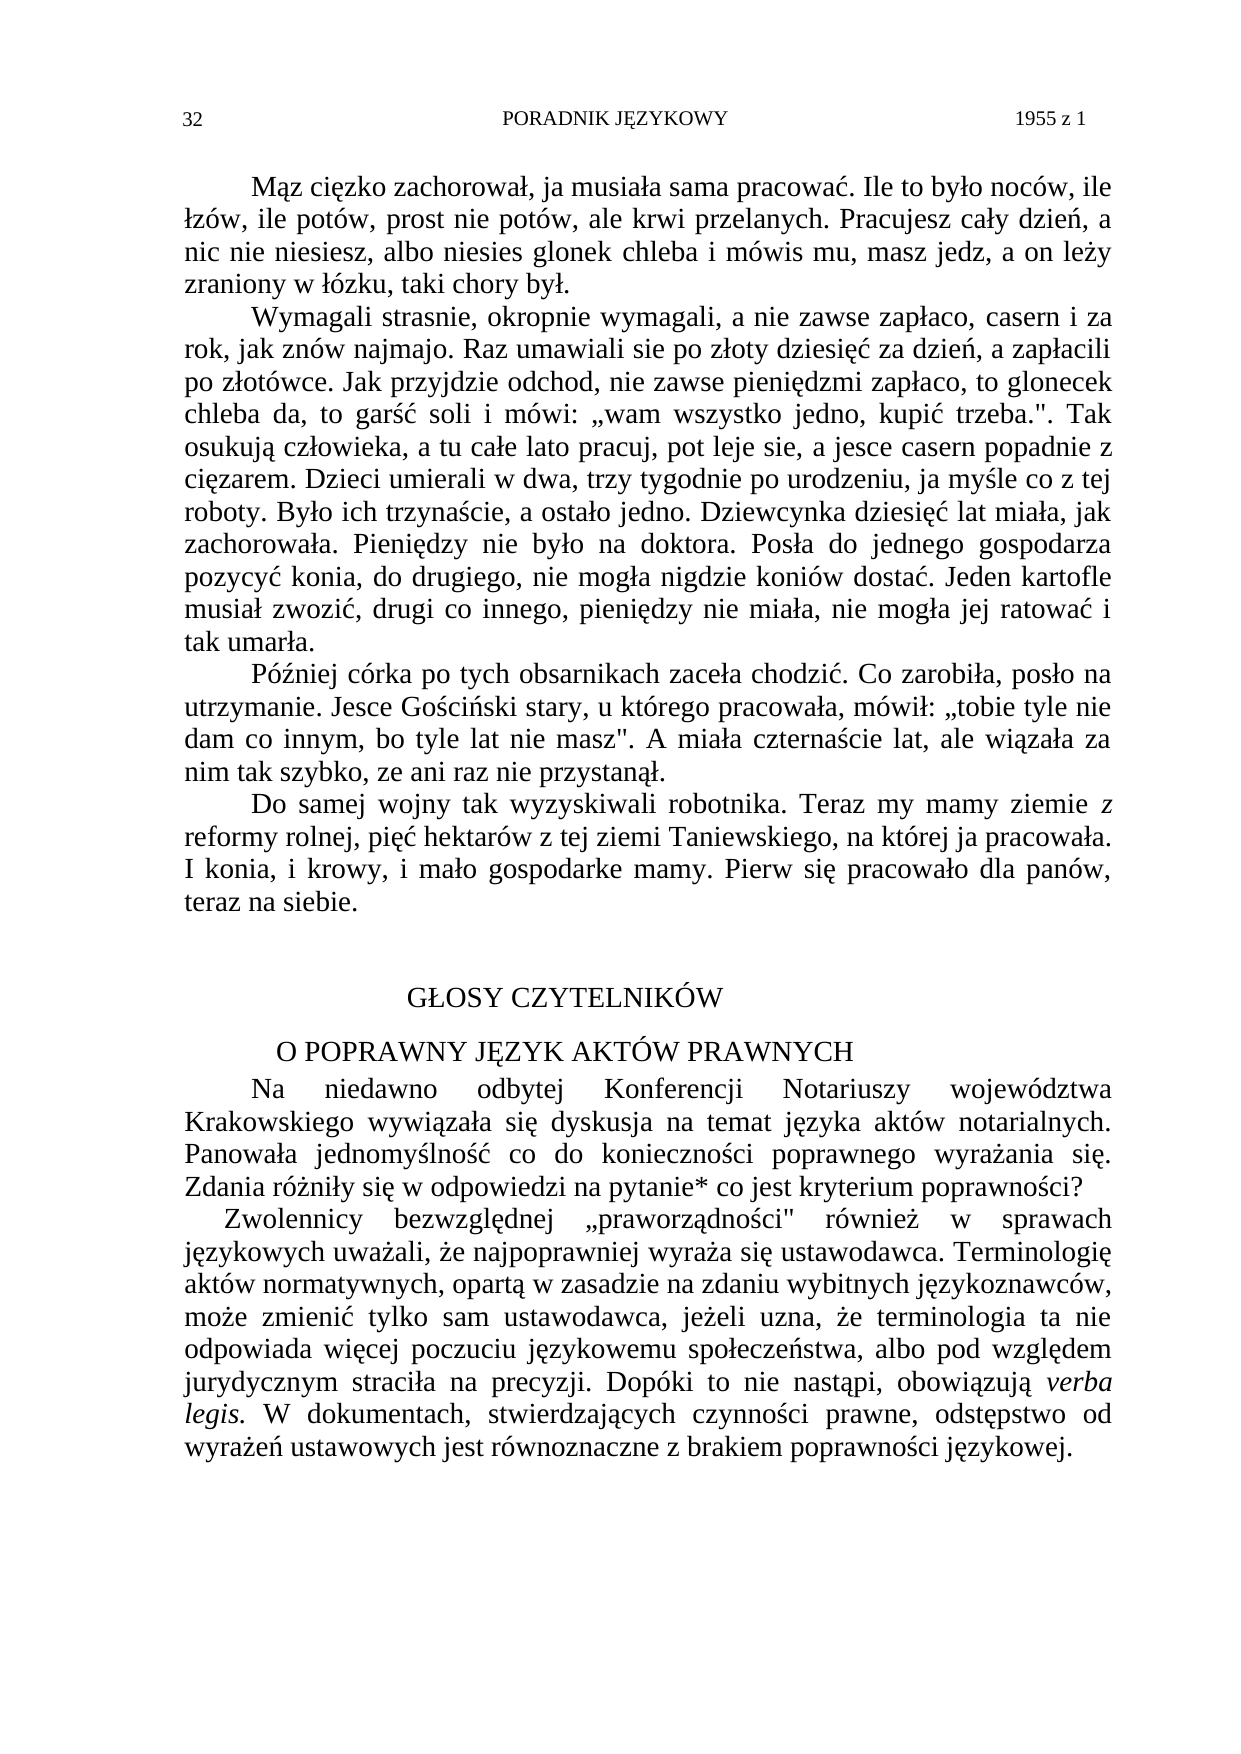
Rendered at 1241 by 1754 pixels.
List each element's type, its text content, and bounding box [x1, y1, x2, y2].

text GŁOSY CZYTELNIKÓW O POPRAWNY JĘZYK AKTÓW PRAWNYCH [94, 964, 1036, 1072]
text Mąz cięzko zachorował, ja musiała sama pracować. Ile to było noców, ile łzów, ile potów, prost nie potów, ale krwi przelanych. Pracujesz cały dzień, a nic nie niesiesz, albo niesies glonek chleba i mówis mu, masz jedz, a on leży zraniony w łózku, taki chory był. [184, 170, 1113, 300]
text 1955 z 1 [1014, 109, 1086, 129]
text Później córka po tych obsarnikach zaceła chodzić. Co zarobiła, posło na utrzymanie. Jesce Gościński stary, u którego pracowała, mówił: „tobie tyle nie dam co innym, bo tyle lat nie masz". A miała czternaście lat, ale wiązała za nim tak szybko, ze ani raz nie przystanął. [184, 657, 1113, 787]
text 32 [182, 109, 203, 130]
text Wymagali strasnie, okropnie wymagali, a nie zawse zapłaco, casern i za rok, jak znów najmajo. Raz umawiali sie po złoty dziesięć za dzień, a zapłacili po złotówce. Jak przyjdzie odchod, nie zawse pieniędzmi zapłaco, to glonecek chleba da, to garść soli i mówi: „wam wszystko jedno, kupić trzeba.". Tak osukują człowieka, a tu całe lato pracuj, pot leje sie, a jesce casern popadnie z cięzarem. Dzieci umierali w dwa, trzy tygodnie po urodzeniu, ja myśle co z tej roboty. Było ich trzynaście, a ostało jedno. Dziewcynka dziesięć lat miała, jak zachorowała. Pieniędzy nie było na doktora. Posła do jednego gospodarza pozycyć konia, do drugiego, nie mogła nigdzie koniów dostać. Jeden kartofle musiał zwozić, drugi co innego, pieniędzy nie miała, nie mogła jej ratować i tak umarła. [184, 300, 1113, 657]
text Zwolennicy bezwzględnej „praworządności" również w sprawach językowych uważali, że najpoprawniej wyraża się ustawodawca. Terminologię aktów normatywnych, opartą w zasadzie na zdaniu wybitnych językoznawców, może zmienić tylko sam ustawodawca, jeżeli uzna, że terminologia ta nie odpowiada więcej poczuciu językowemu społeczeństwa, albo pod względem jurydycznym straciła na precyzji. Dopóki to nie nastąpi, obowiązują verba legis. W dokumentach, stwierdzających czynności prawne, odstępstwo od wyrażeń ustawowych jest równoznaczne z brakiem poprawności językowej. [184, 1202, 1113, 1462]
text Na niedawno odbytej Konferencji Notariuszy województwa Krakowskiego wywiązała się dyskusja na temat języka aktów notarialnych. Panowała jednomyślność co do konieczności poprawnego wyrażania się. Zdania różniły się w odpowiedzi na pytanie* co jest kryterium poprawności? [184, 1072, 1113, 1202]
text PORADNIK JĘZYKOWY [502, 109, 728, 129]
text Do samej wojny tak wyzyskiwali robotnika. Teraz my mamy ziemie z reformy rolnej, pięć hektarów z tej ziemi Taniewskiego, na której ja pracowała. I konia, i krowy, i mało gospodarke mamy. Pierw się pracowało dla panów, teraz na siebie. [184, 787, 1113, 917]
